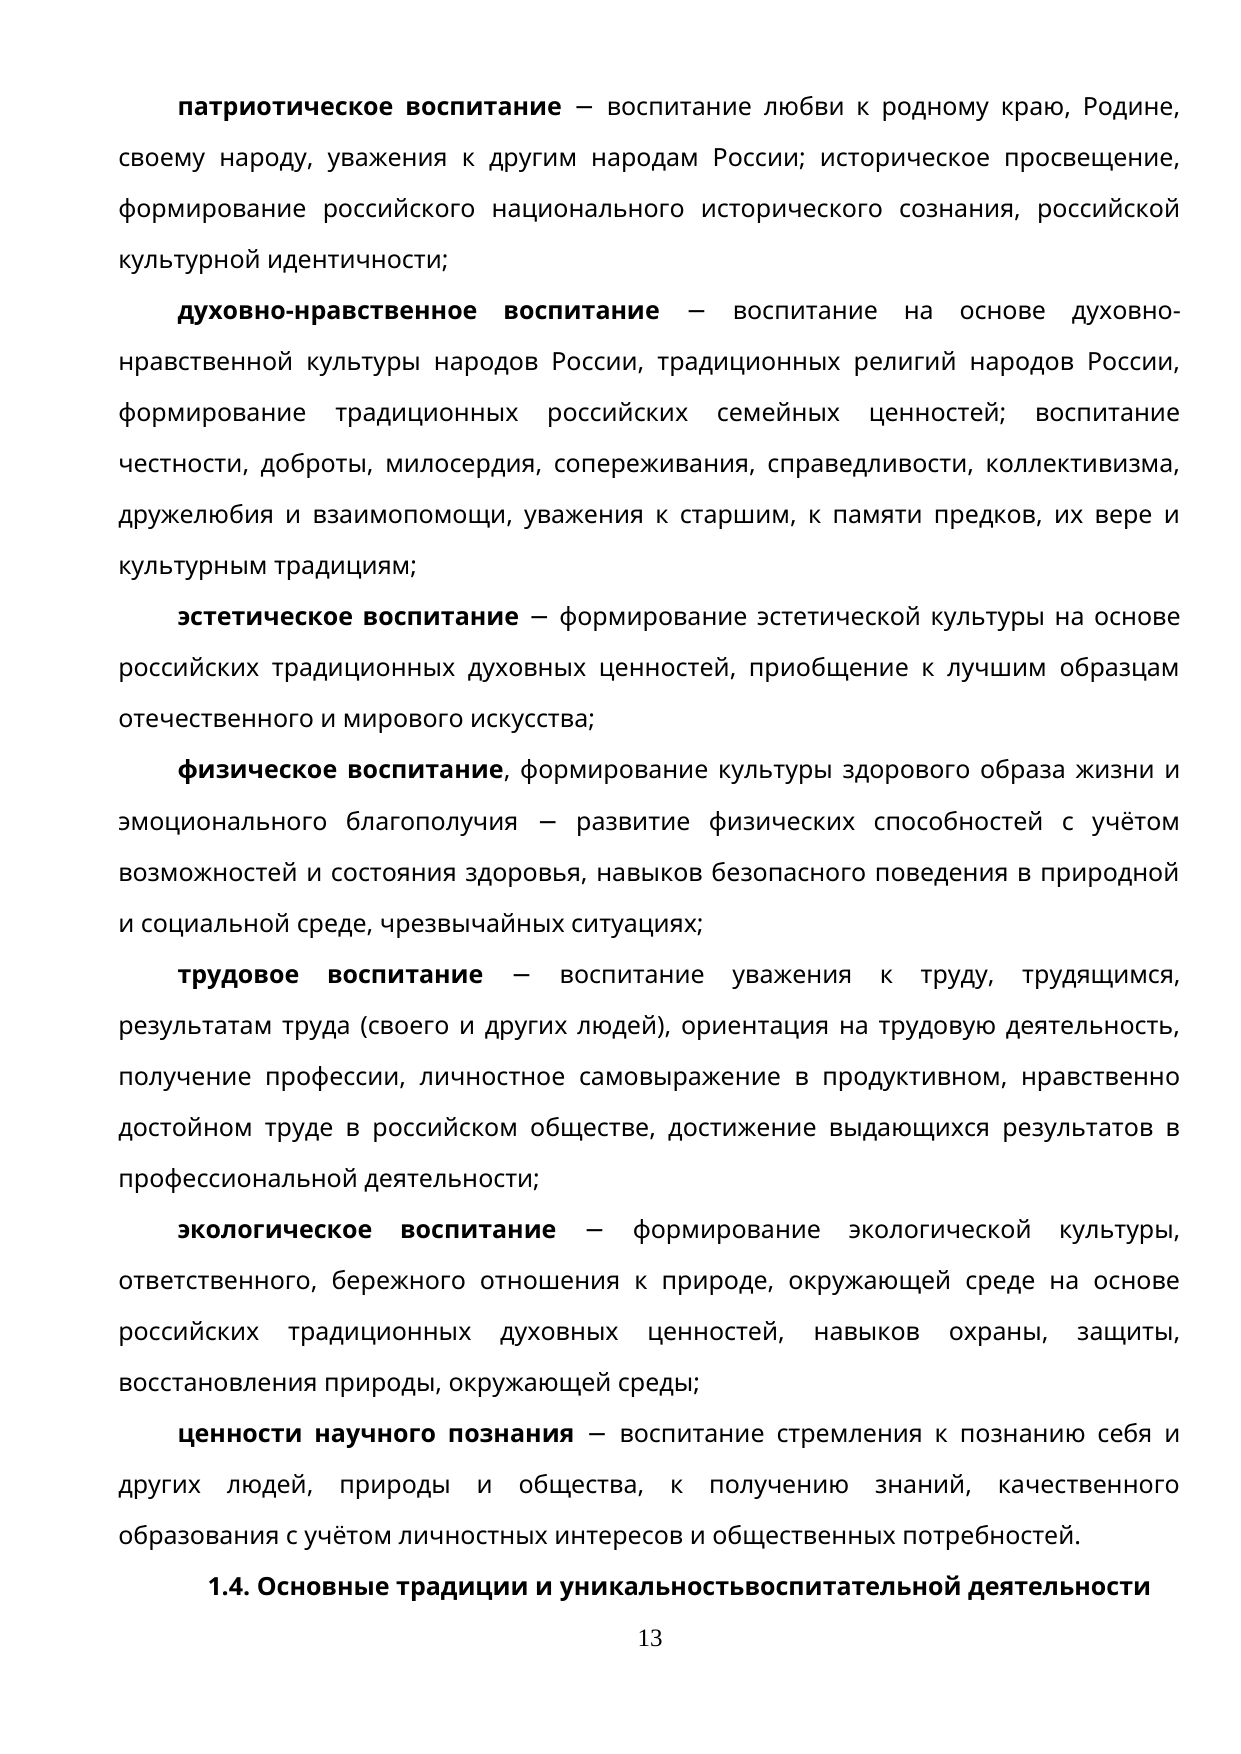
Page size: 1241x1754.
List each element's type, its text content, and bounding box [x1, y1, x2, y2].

text эстетическое воспитание − формирование эстетической культуры на основе российских традиционных духовных ценностей, приобщение к лучшим образцам отечественного и мирового искусства; [118, 599, 1181, 735]
text физическое воспитание, формирование культуры здорового образа жизни и эмоционального благополучия − развитие физических способностей с учётом возможностей и состояния здоровья, навыков безопасного поведения в природной и социальной среде, чрезвычайных ситуациях; [118, 752, 1181, 939]
text духовно-нравственное воспитание − воспитание на основе духовно-нравственной культуры народов России, традиционных религий народов России, формирование традиционных российских семейных ценностей; воспитание честности, доброты, милосердия, сопереживания, справедливости, коллективизма, дружелюбия и взаимопомощи, уважения к старшим, к памяти предков, их вере и культурным традициям; [118, 293, 1181, 582]
text трудовое воспитание − воспитание уважения к труду, трудящимся, результатам труда (своего и других людей), ориентация на трудовую деятельность, получение профессии, личностное самовыражение в продуктивном, нравственно достойном труде в российском обществе, достижение выдающихся результатов в профессиональной деятельности; [118, 956, 1181, 1194]
text патриотическое воспитание − воспитание любви к родному краю, Родине, своему народу, уважения к другим народам России; историческое просвещение, формирование российского национального исторического сознания, российской культурной идентичности; [118, 89, 1181, 276]
text экологическое воспитание − формирование экологической культуры, ответственного, бережного отношения к природе, окружающей среде на основе российских традиционных духовных ценностей, навыков охраны, защиты, восстановления природы, окружающей среды; [118, 1212, 1181, 1399]
text 1.4. Основные традиции и уникальностьвоспитательной деятельности [118, 1569, 1181, 1603]
text ценности научного познания − воспитание стремления к познанию себя и других людей, природы и общества, к получению знаний, качественного образования с учётом личностных интересов и общественных потребностей. [118, 1416, 1181, 1552]
